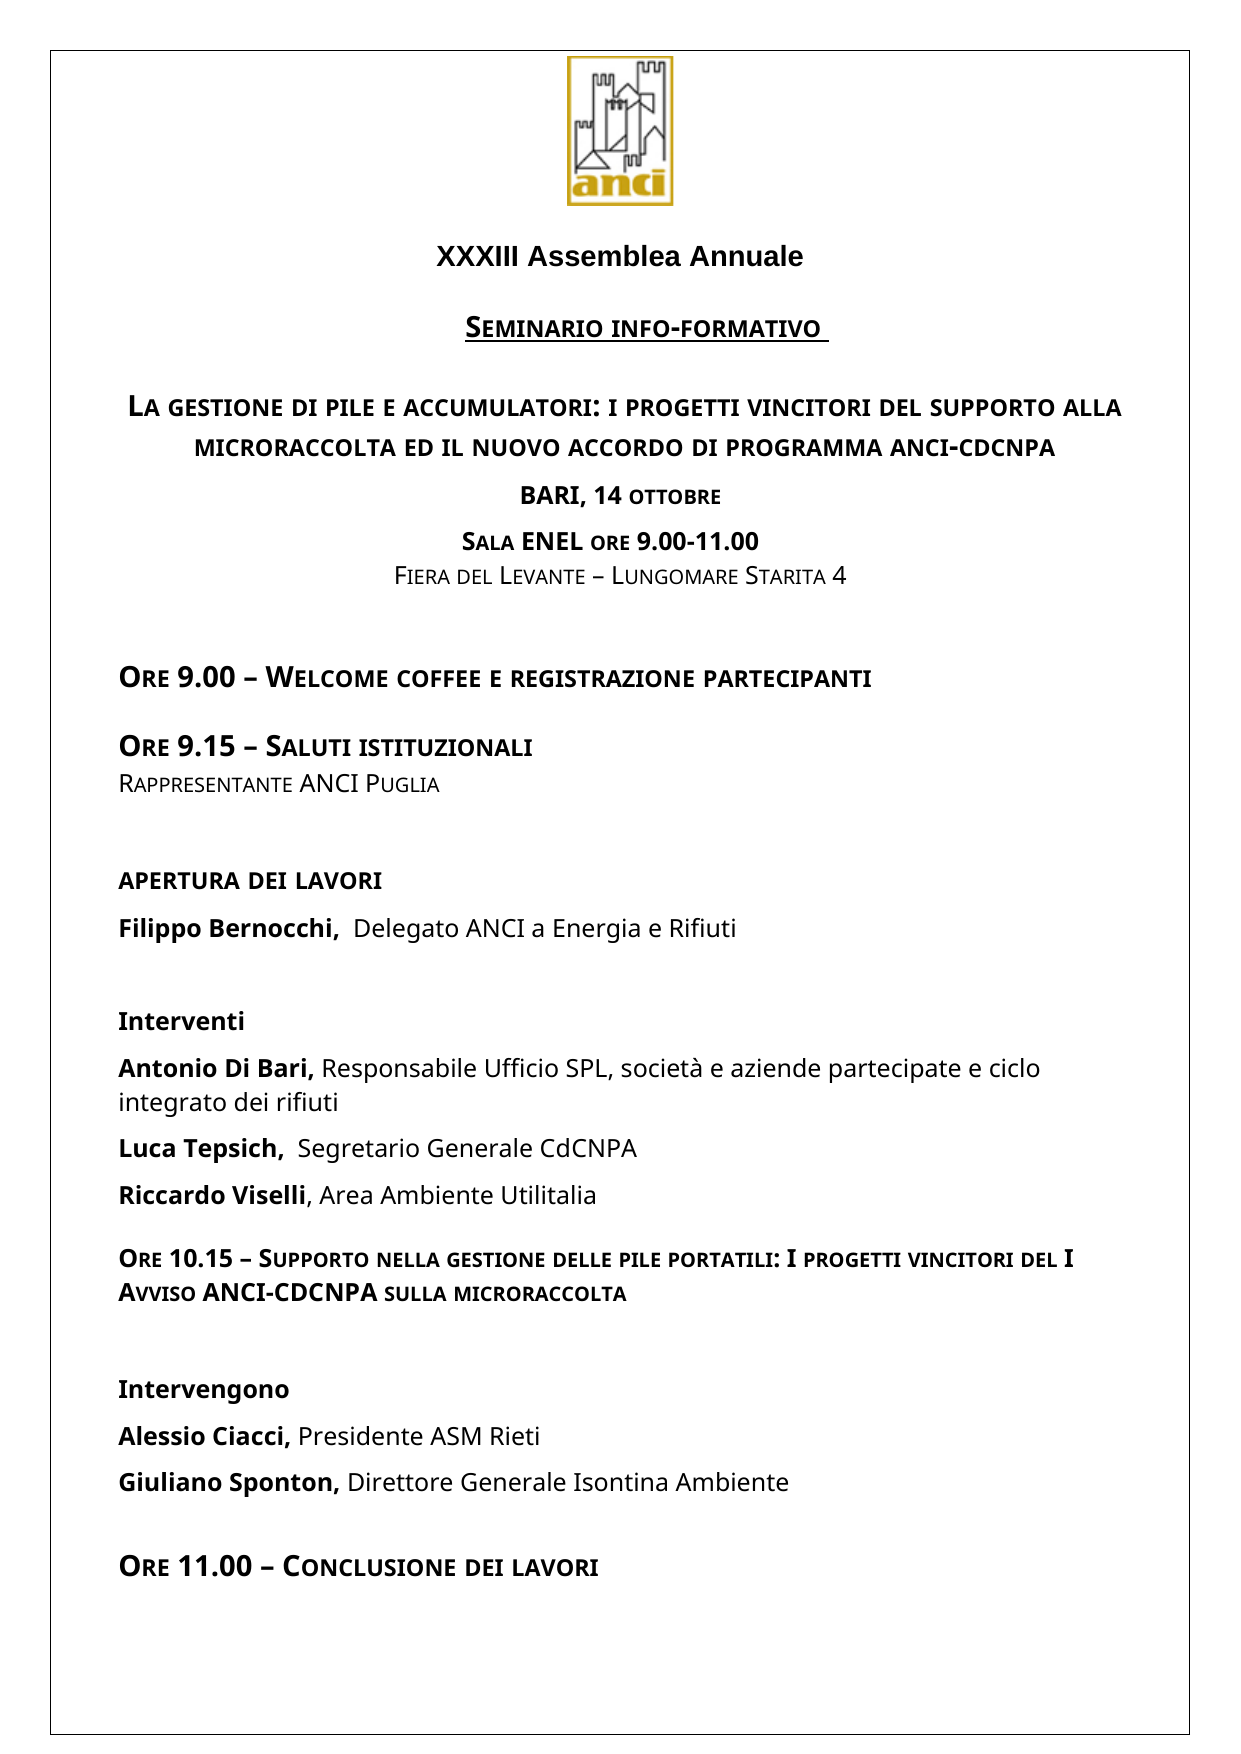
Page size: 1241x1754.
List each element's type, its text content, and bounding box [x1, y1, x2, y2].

text Alessio Ciacci, Presidente ASM Rieti [118, 1418, 1122, 1453]
text Ore 9.00 – Welcome coffee e registrazione partecipanti [118, 657, 1122, 696]
text Antonio Di Bari, Responsabile Ufficio SPL, società e aziende partecipate e ciclo integrato dei rifiuti [118, 1050, 1122, 1118]
text Giuliano Sponton, Direttore Generale Isontina Ambiente [118, 1465, 1122, 1499]
text Riccardo Viselli, Area Ambiente Utilitalia [118, 1177, 1122, 1211]
text Luca Tepsich, Segretario Generale CdCNPA [118, 1131, 1122, 1165]
text Sala ENEL ore 9.00-11.00 Fiera del Levante – Lungomare Starita 4 [118, 524, 1122, 592]
text Ore 11.00 – Conclusione dei lavori [118, 1546, 1122, 1585]
picture [567, 56, 674, 206]
text BARI, 14 ottobre [118, 477, 1122, 511]
text Rappresentante ANCI Puglia [118, 765, 1122, 799]
text Interventi [118, 1004, 1122, 1038]
text Ore 9.15 – Saluti istituzionali [118, 726, 1122, 765]
text Filippo Bernocchi, Delegato ANCI a Energia e Rifiuti [118, 911, 1122, 944]
text Intervengono [118, 1372, 1122, 1406]
text Seminario info-formativo [118, 306, 1168, 346]
text Ore 10.15 – Supporto nella gestione delle pile portatili: I progetti vincitori del I Avviso ANCI-CDCNPA sulla microraccolta [118, 1241, 1122, 1309]
text La gestione di pile e accumulatori: i progetti vincitori del supporto alla microraccolta ed il nuovo accordo di programma anci-cdcnpa [118, 385, 1130, 465]
text apertura dei lavori [118, 858, 1122, 898]
table_header [82, 56, 1158, 306]
